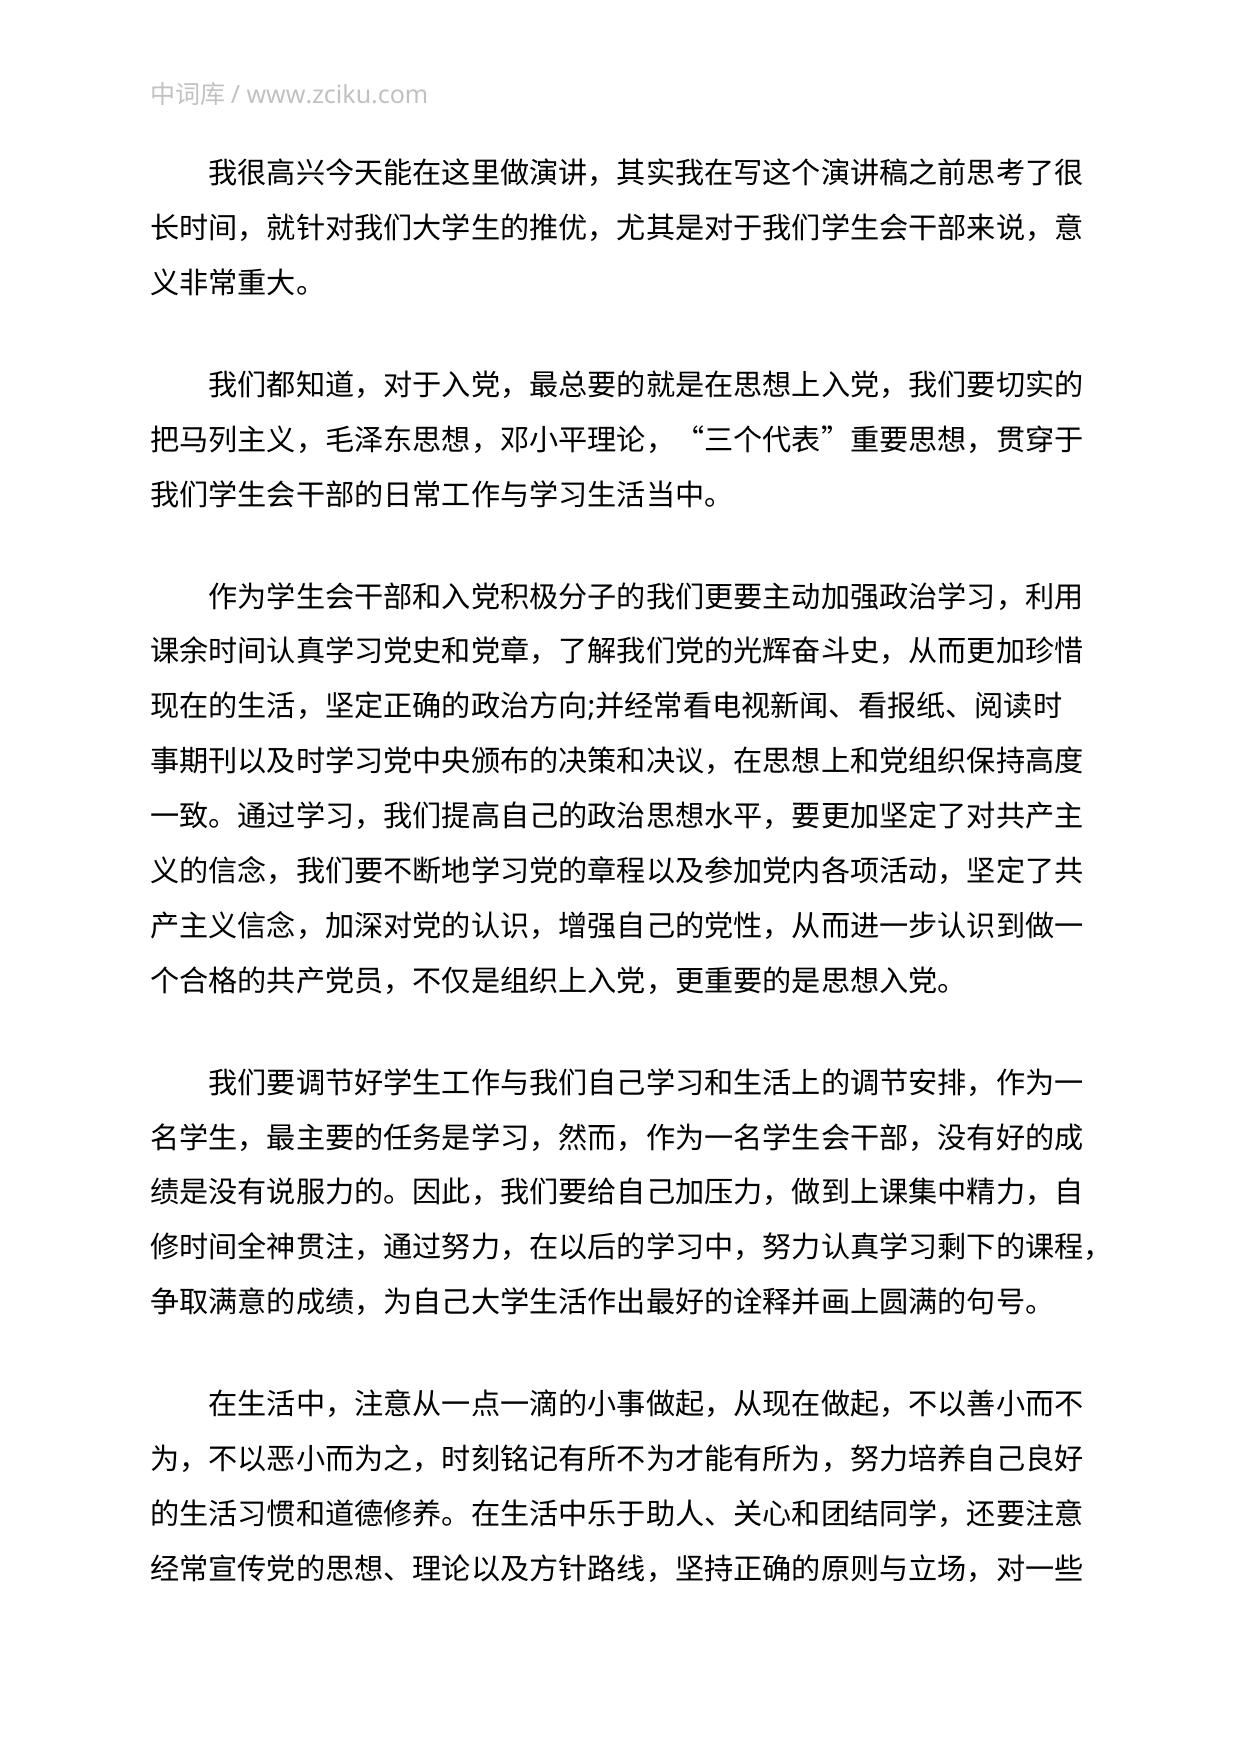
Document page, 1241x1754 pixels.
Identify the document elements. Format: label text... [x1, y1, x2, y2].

text 我们都知道，对于入党，最总要的就是在思想上入党，我们要切实的把马列主义，毛泽东思想，邓小平理论，“三个代表”重要思想，贯穿于我们学生会干部的日常工作与学习生活当中。 [150, 362, 1090, 514]
text 作为学生会干部和入党积极分子的我们更要主动加强政治学习，利用课余时间认真学习党史和党章，了解我们党的光辉奋斗史，从而更加珍惜现在的生活，坚定正确的政治方向;并经常看电视新闻、看报纸、阅读时事期刊以及时学习党中央颁布的决策和决议，在思想上和党组织保持高度一致。通过学习，我们提高自己的政治思想水平，要更加坚定了对共产主义的信念，我们要不断地学习党的章程以及参加党内各项活动，坚定了共产主义信念，加深对党的认识，增强自己的党性，从而进一步认识到做一个合格的共产党员，不仅是组织上入党，更重要的是思想入党。 [150, 573, 1090, 1000]
text 我们要调节好学生工作与我们自己学习和生活上的调节安排，作为一名学生，最主要的任务是学习，然而，作为一名学生会干部，没有好的成绩是没有说服力的。因此，我们要给自己加压力，做到上课集中精力，自修时间全神贯注，通过努力，在以后的学习中，努力认真学习剩下的课程，争取满意的成绩，为自己大学生活作出最好的诠释并画上圆满的句号。 [150, 1059, 1090, 1321]
text 我很高兴今天能在这里做演讲，其实我在写这个演讲稿之前思考了很长时间，就针对我们大学生的推优，尤其是对于我们学生会干部来说，意义非常重大。 [150, 150, 1090, 302]
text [150, 1381, 1090, 1588]
